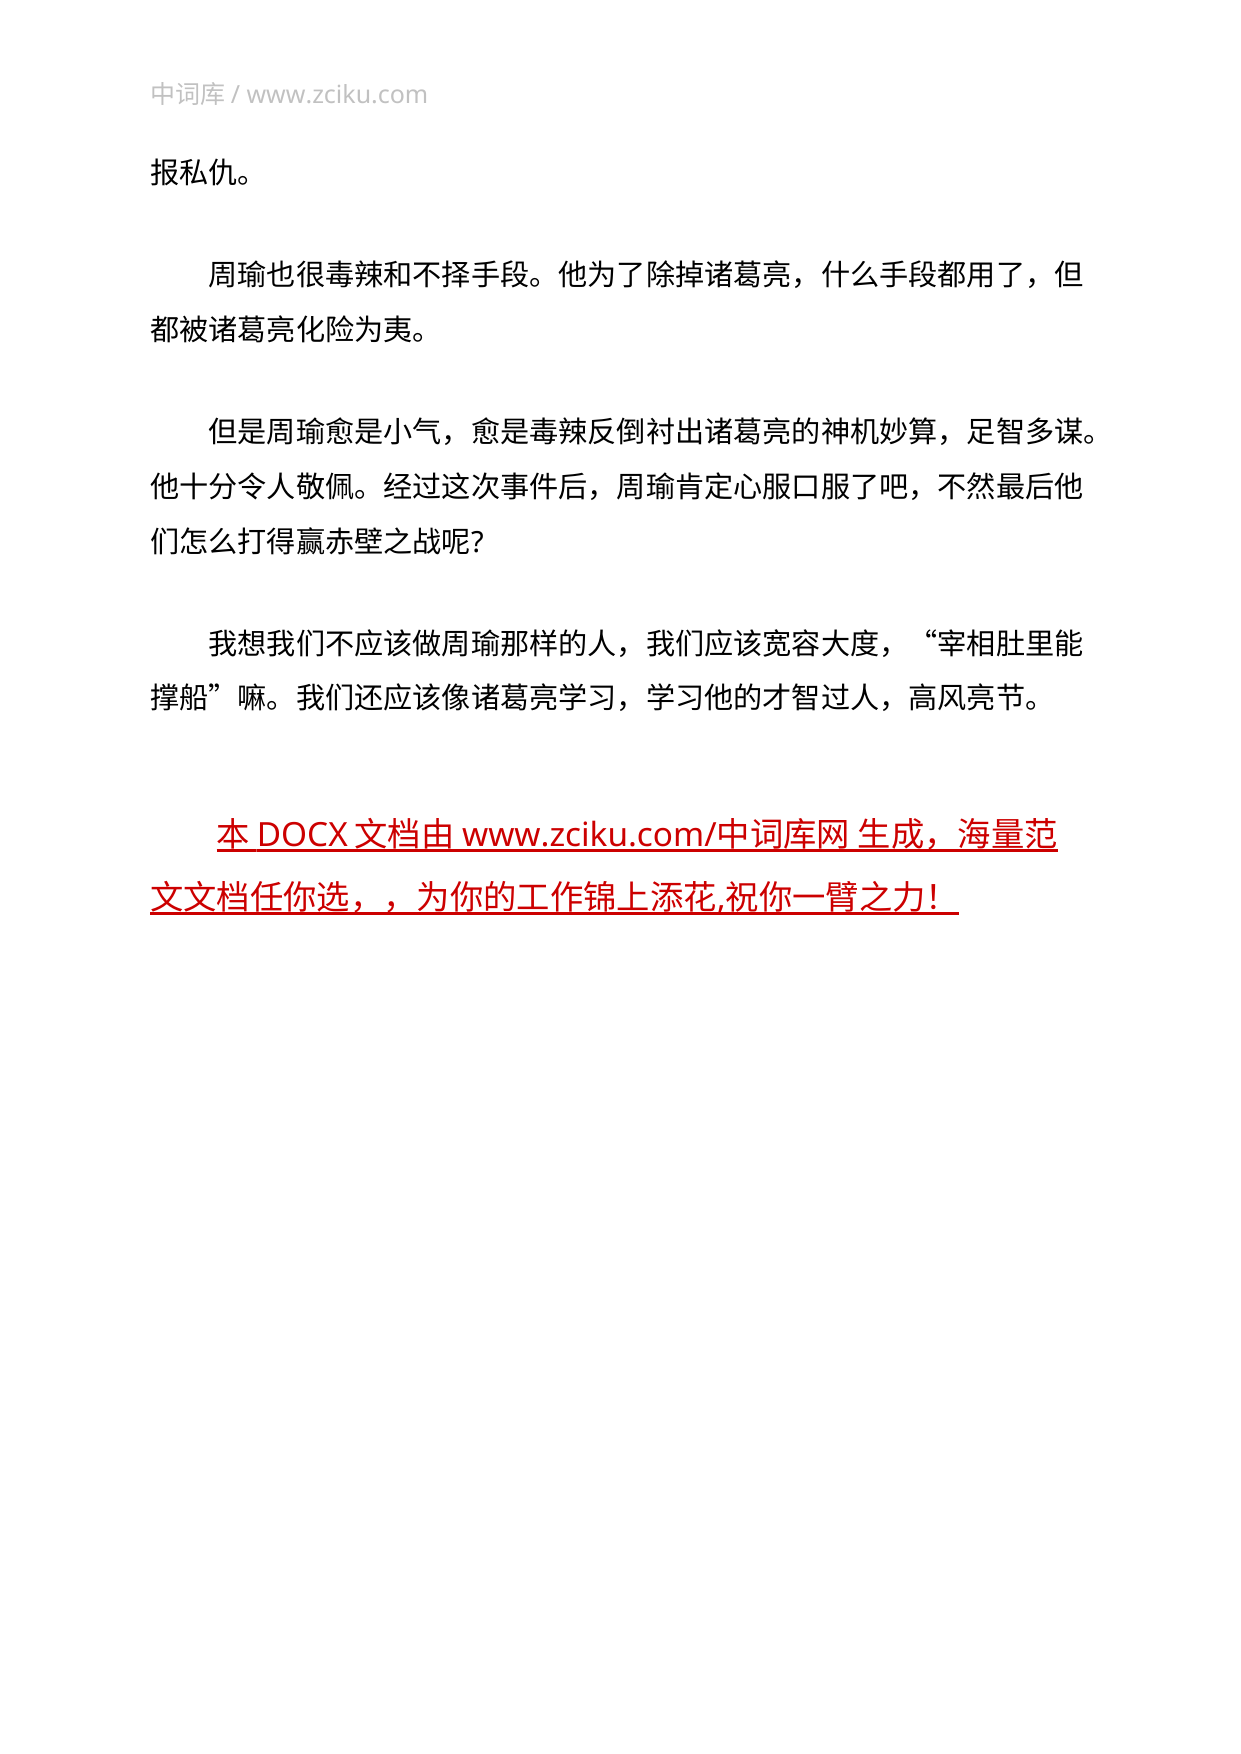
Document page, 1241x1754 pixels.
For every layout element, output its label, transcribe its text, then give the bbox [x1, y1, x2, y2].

text 周瑜也很毒辣和不择手段。他为了除掉诸葛亮，什么手段都用了，但都被诸葛亮化险为夷。 [150, 252, 1090, 349]
text 我想我们不应该做周瑜那样的人，我们应该宽容大度，“宰相肚里能撑船”嘛。我们还应该像诸葛亮学习，学习他的才智过人，高风亮节。 [150, 620, 1090, 717]
text 本DOCX文档由 www.zciku.com/中词库网 生成，海量范文文档任你选，，为你的工作锦上添花,祝你一臂之力！ [150, 808, 1090, 919]
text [150, 150, 1090, 192]
text 但是周瑜愈是小气，愈是毒辣反倒衬出诸葛亮的神机妙算，足智多谋。他十分令人敬佩。经过这次事件后，周瑜肯定心服口服了吧，不然最后他们怎么打得赢赤壁之战呢? [150, 408, 1090, 561]
